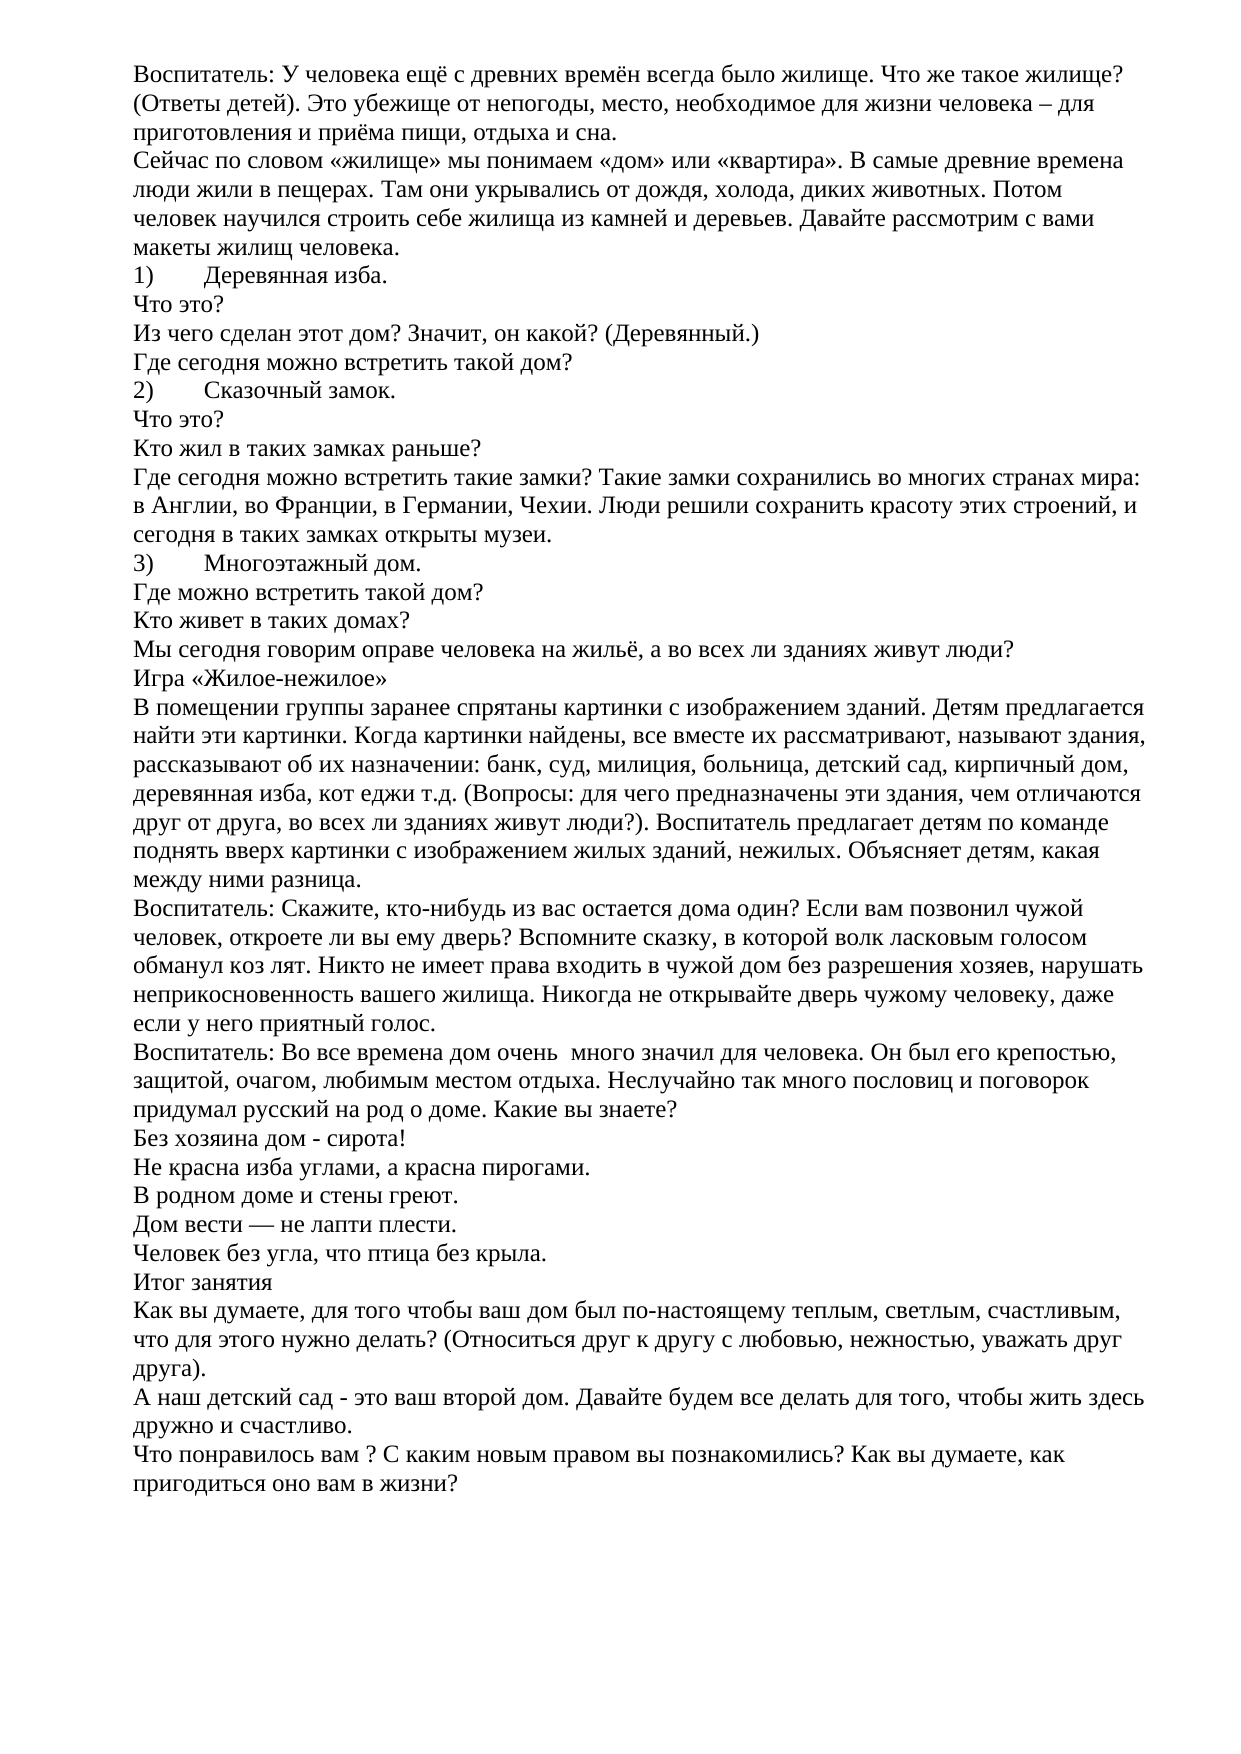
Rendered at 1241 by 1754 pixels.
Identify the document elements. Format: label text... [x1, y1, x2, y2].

text Воспитатель: Скажите, кто-нибудь из вас остается дома один? Если вам позвонил чужой человек, откроете ли вы ему дверь? Вспомните сказку, в которой волк ласковым голосом обманул коз лят. Никто не имеет права входить в чужой дом без разрешения хозяев, нарушать неприкосновенность вашего жилища. Никогда не открывайте дверь чужому человеку, даже если у него приятный голос. [133, 893, 1152, 1037]
text Дом вести — не лапти плести. [133, 1209, 1152, 1238]
text Воспитатель: Во все времена дом очень много значил для человека. Он был его крепостью, защитой, очагом, любимым местом отдыха. Неслучайно так много пословиц и поговорок придумал русский на род о доме. Какие вы знаете? [133, 1037, 1152, 1123]
text Не красна изба углами, а красна пирогами. [133, 1152, 1152, 1180]
text Сейчас по словом «жилище» мы понимаем «дом» или «квартира». В самые древние времена люди жили в пещерах. Там они укрывались от дождя, холода, диких животных. Потом человек научился строить себе жилища из камней и деревьев. Давайте рассмотрим с вами макеты жилищ человека. [133, 145, 1152, 260]
text Без хозяина дом - сирота! [133, 1123, 1152, 1152]
text Что это? [133, 404, 1152, 433]
text Кто живет в таких домах? [133, 605, 1152, 634]
text 2) Сказочный замок. [133, 375, 1152, 404]
text Где сегодня можно встретить такой дом? [133, 347, 1152, 375]
text Воспитатель: У человека ещё с древних времён всегда было жилище. Что же такое жилище? (Ответы детей). Это убежище от непогоды, место, необходимое для жизни человека – для приготовления и приёма пищи, отдыха и сна. [133, 59, 1152, 145]
text 3) Многоэтажный дом. [133, 548, 1152, 577]
text Что понравилось вам ? С каким новым правом вы познакомились? Как вы думаете, как пригодиться оно вам в жизни? [133, 1439, 1152, 1497]
text В родном доме и стены греют. [133, 1180, 1152, 1209]
text Итог занятия [133, 1267, 1152, 1295]
text Мы сегодня говорим оправе человека на жильё, а во всех ли зданиях живут люди? [133, 634, 1152, 663]
text Где сегодня можно встретить такие замки? Такие замки сохранились во многих странах мира: в Англии, во Франции, в Германии, Чехии. Люди решили сохранить красоту этих строений, и сегодня в таких замках открыты музеи. [133, 462, 1152, 548]
text Что это? [133, 289, 1152, 318]
text Кто жил в таких замках раньше? [133, 433, 1152, 462]
text А наш детский сад - это ваш второй дом. Давайте будем все делать для того, чтобы жить здесь дружно и счастливо. [133, 1382, 1152, 1439]
text Человек без угла, что птица без крыла. [133, 1238, 1152, 1267]
text В помещении группы заранее спрятаны картинки с изображением зданий. Детям предлагается найти эти картинки. Когда картинки найдены, все вместе их рассматривают, называют здания, рассказывают об их назначении: банк, суд, милиция, больница, детский сад, кирпичный дом, деревянная изба, кот еджи т.д. (Вопросы: для чего предназначены эти здания, чем отличаются друг от друга, во всех ли зданиях живут люди?). Воспитатель предлагает детям по команде поднять вверх картинки с изображением жилых зданий, нежилых. Объясняет детям, какая между ними разница. [133, 692, 1152, 893]
text Как вы думаете, для того чтобы ваш дом был по-настоящему теплым, светлым, счастливым, что для этого нужно делать? (Относиться друг к другу с любовью, нежностью, уважать друг друга). [133, 1295, 1152, 1382]
text Из чего сделан этот дом? Значит, он какой? (Деревянный.) [133, 318, 1152, 347]
text Игра «Жилое-нежилое» [133, 663, 1152, 692]
text 1) Деревянная изба. [133, 260, 1152, 289]
text Где можно встретить такой дом? [133, 577, 1152, 605]
